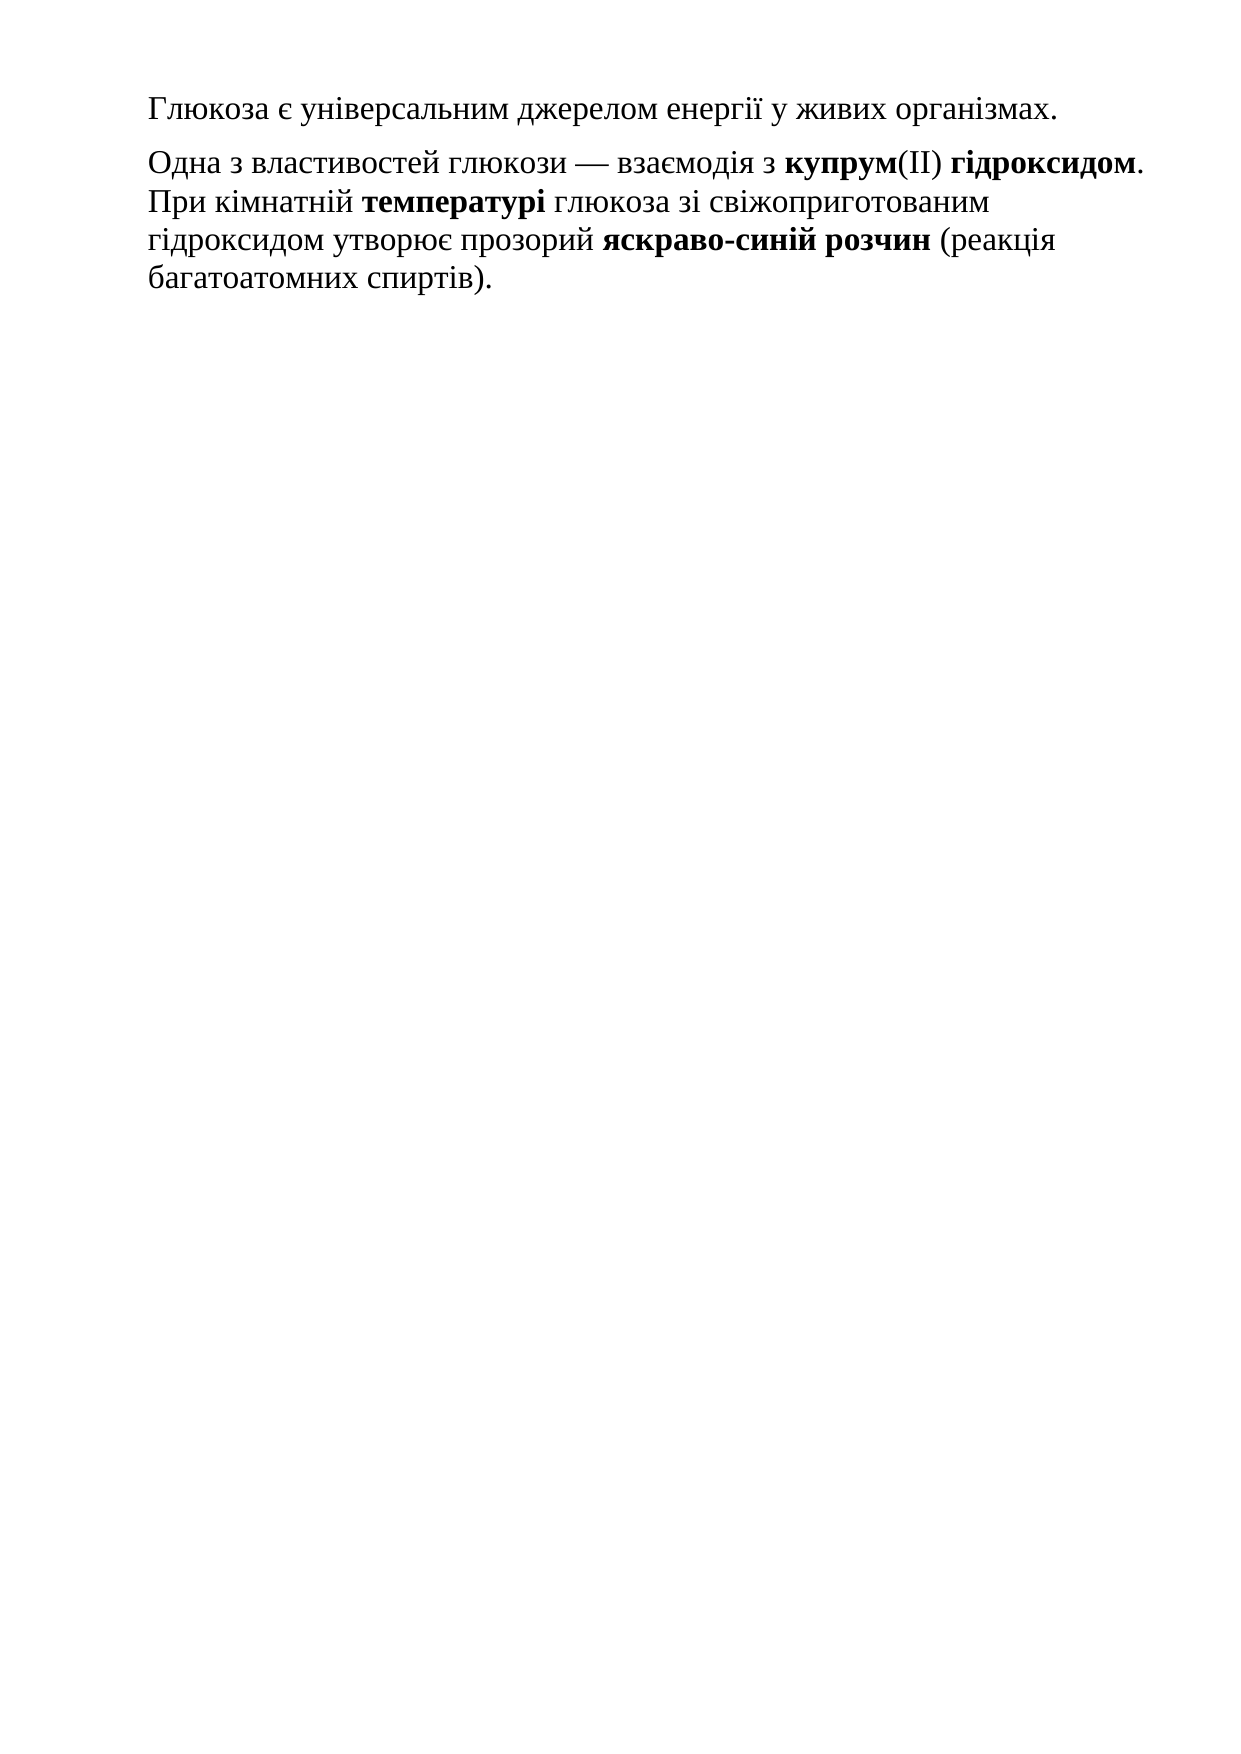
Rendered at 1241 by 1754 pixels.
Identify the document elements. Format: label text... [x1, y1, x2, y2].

text Одна з властивостей глюкози — взаємодія з купрум(II) гідроксидом. При кімнатній температурі глюкоза зі свіжоприготованим гідроксидом утворює прозорий яскраво-синій розчин (реакція багатоатомних спиртів). [148, 142, 1152, 296]
text Глюкоза є універсальним джерелом енергії у живих організмах. [148, 88, 1152, 127]
